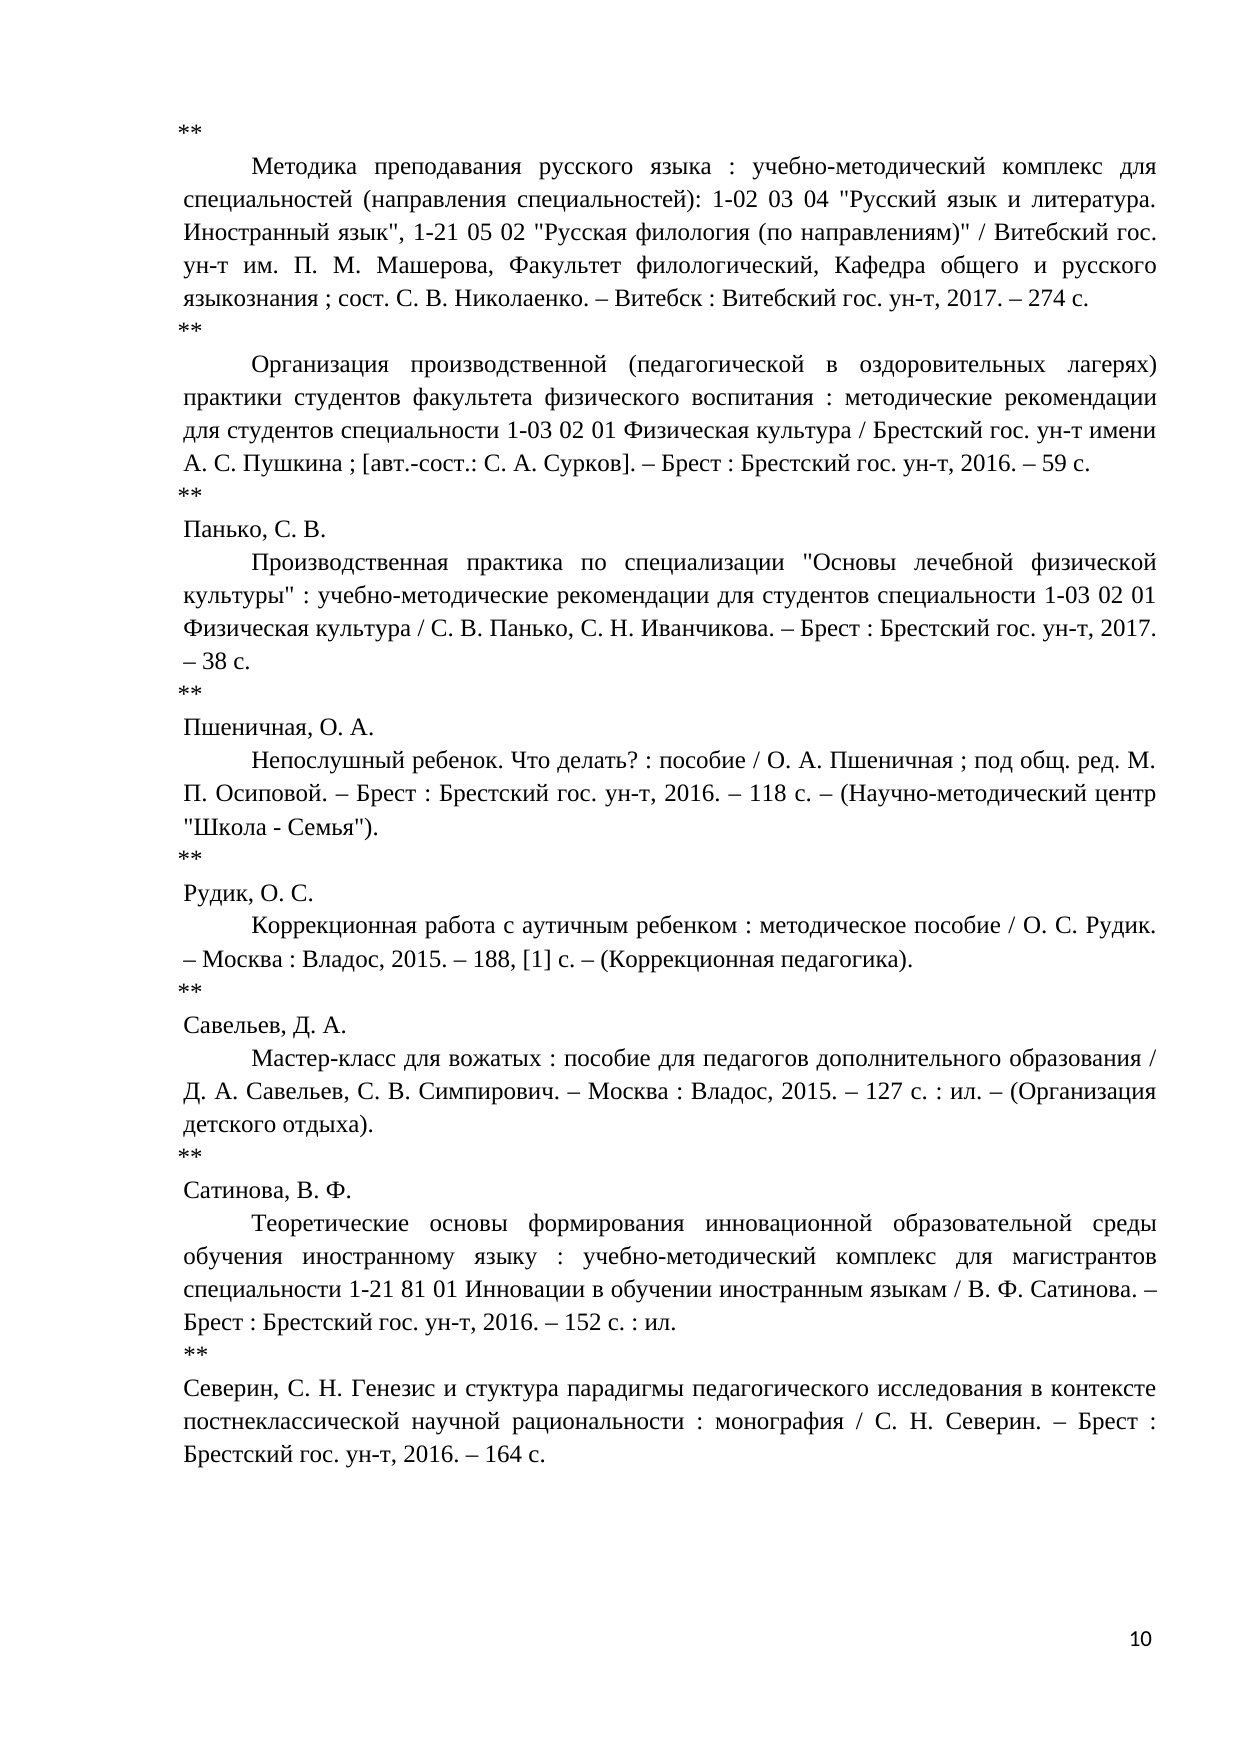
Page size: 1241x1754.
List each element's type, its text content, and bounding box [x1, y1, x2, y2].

text ** [177, 679, 1158, 708]
text Методика преподавания русского языка : учебно-методический комплекс для специальностей (направления специальностей): 1-02 03 04 "Русский язык и литература. Иностранный язык", 1-21 05 02 "Русская филология (по направлениям)" / Витебский гос. ун-т им. П. М. Машерова, Факультет филологический, Кафедра общего и русского языкознания ; сост. С. В. Николаенко. – Витебск : Витебский гос. ун-т, 2017. – 274 с. [183, 151, 1158, 312]
text ** [177, 316, 1158, 345]
text Теоретические основы формирования инновационной образовательной среды обучения иностранному языку : учебно-методический комплекс для магистрантов специальности 1-21 81 01 Инновации в обучении иностранным языкам / В. Ф. Сатинова. – Брест : Брестский гос. ун-т, 2016. – 152 с. : ил. [183, 1208, 1158, 1336]
text ** [183, 1340, 1158, 1369]
text Мастер-класс для вожатых : пособие для педагогов дополнительного образования / Д. А. Савельев, С. В. Симпирович. – Москва : Владос, 2015. – 127 с. : ил. – (Организация детского отдыха). [183, 1043, 1158, 1137]
text Панько, С. В. [183, 514, 1158, 543]
text Пшеничная, О. А. [183, 712, 1158, 741]
text ** [177, 118, 1158, 147]
text Северин, С. Н. Генезис и стуктура парадигмы педагогического исследования в контексте постнеклассической научной рациональности : монография / С. Н. Северин. – Брест : Брестский гос. ун-т, 2016. – 164 с. [183, 1373, 1158, 1468]
text Коррекционная работа с аутичным ребенком : методическое пособие / О. С. Рудик. – Москва : Владос, 2015. – 188, [1] с. – (Коррекционная педагогика). [183, 911, 1158, 972]
text Савельев, Д. А. [183, 1010, 1158, 1038]
text ** [177, 844, 1158, 873]
text Рудик, О. С. [183, 878, 1158, 906]
text Организация производственной (педагогической в оздоровительных лагерях) практики студентов факультета физического воспитания : методические рекомендации для студентов специальности 1-03 02 01 Физическая культура / Брестский гос. ун-т имени А. С. Пушкина ; [авт.-сост.: С. А. Сурков]. – Брест : Брестский гос. ун-т, 2016. – 59 с. [183, 349, 1158, 477]
text ** [177, 1142, 1158, 1171]
text Непослушный ребенок. Что делать? : пособие / О. А. Пшеничная ; под общ. ред. М. П. Осиповой. – Брест : Брестский гос. ун-т, 2016. – 118 с. – (Научно-методический центр "Школа - Семья"). [183, 746, 1158, 840]
text ** [177, 481, 1158, 510]
text Сатинова, В. Ф. [183, 1175, 1158, 1203]
text ** [177, 977, 1158, 1005]
text Производственная практика по специализации "Основы лечебной физической культуры" : учебно-методические рекомендации для студентов специальности 1-03 02 01 Физическая культура / С. В. Панько, С. Н. Иванчикова. – Брест : Брестский гос. ун-т, 2017. – 38 с. [183, 547, 1158, 675]
